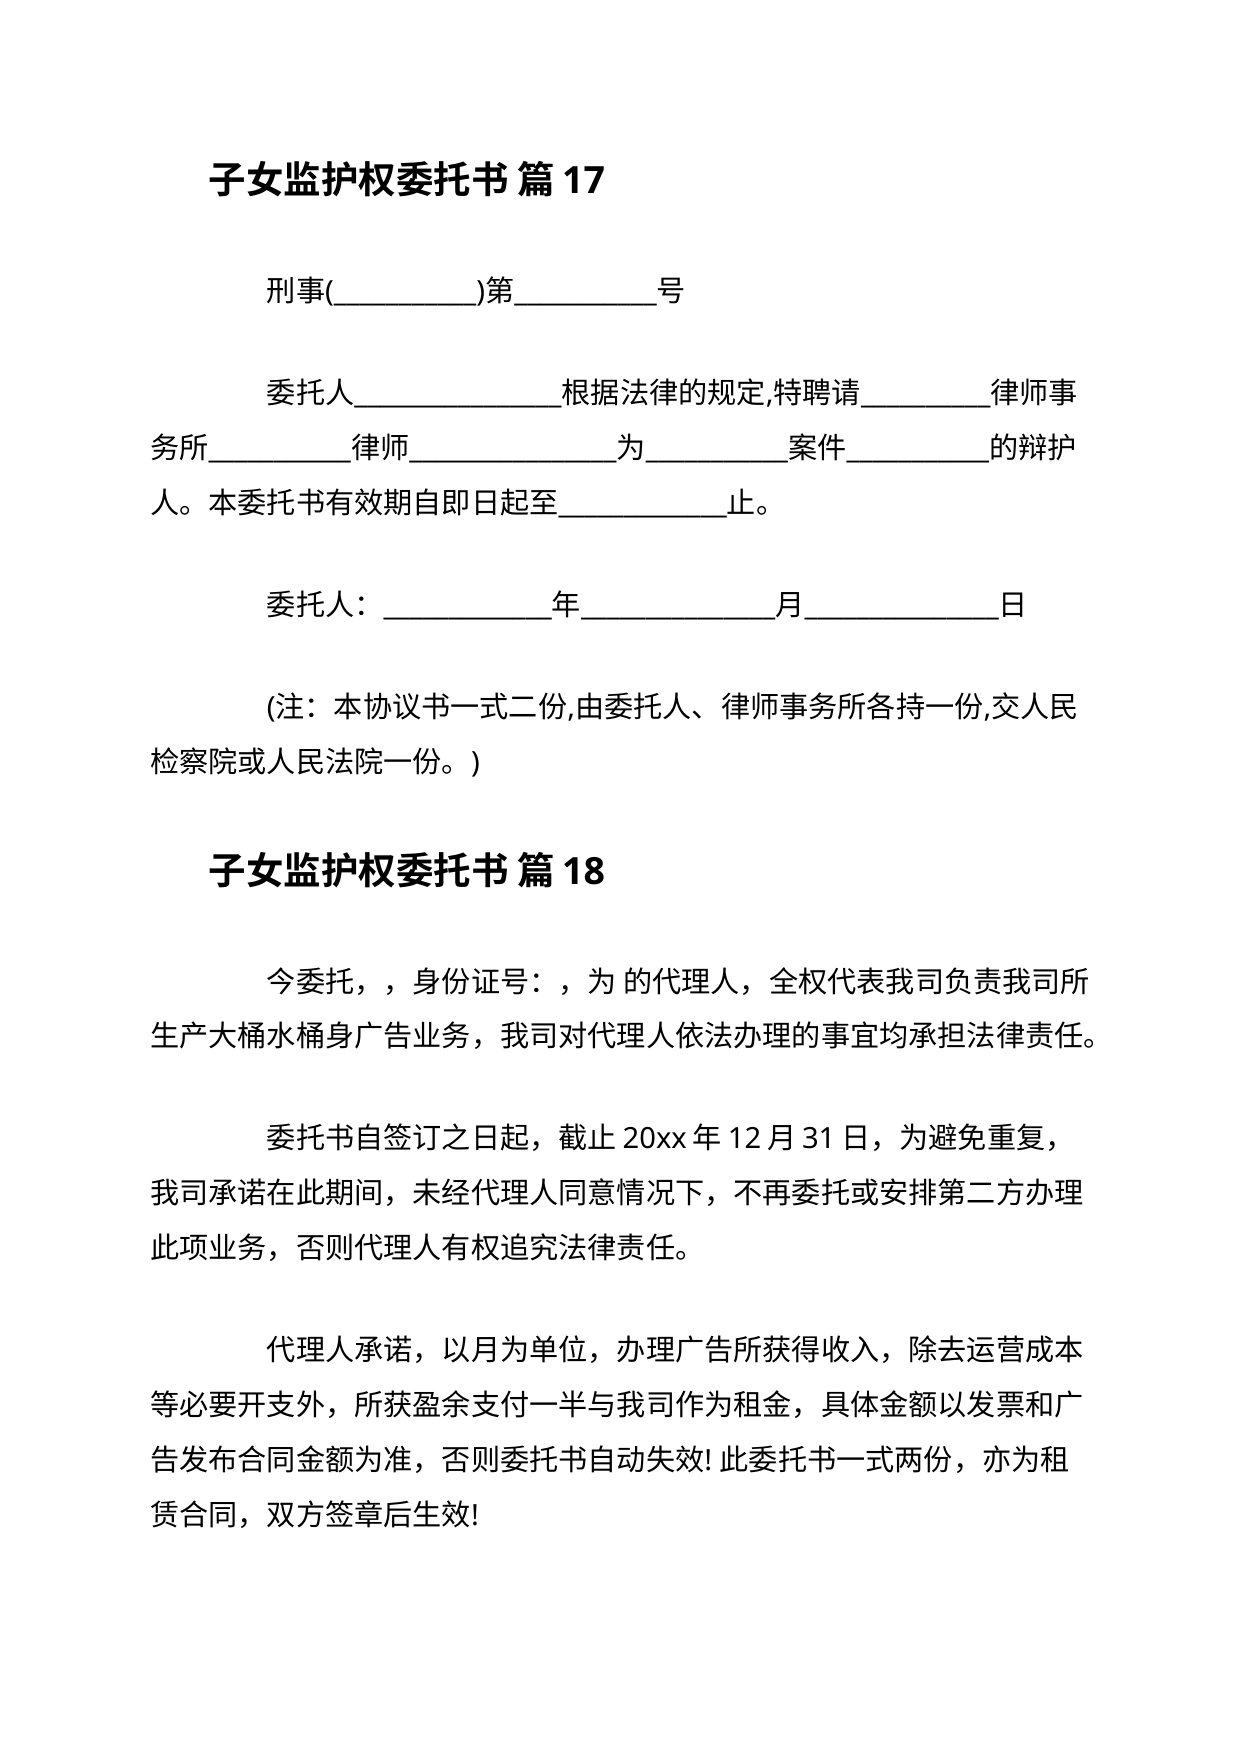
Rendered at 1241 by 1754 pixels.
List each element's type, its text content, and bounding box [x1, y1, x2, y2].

text (注：本协议书一式二份,由委托人、律师事务所各持一份,交人民检察院或人民法院一份。) [150, 683, 1090, 781]
text 委托人：_____________年_______________月_______________日 [150, 582, 1090, 624]
text 代理人承诺，以月为单位，办理广告所获得收入，除去运营成本等必要开支外，所获盈余支付一半与我司作为租金，具体金额以发票和广告发布合同金额为准，否则委托书自动失效! 此委托书一式两份，亦为租赁合同，双方签章后生效! [150, 1326, 1090, 1534]
text 委托人________________根据法律的规定,特聘请__________律师事务所___________律师________________为___________案件___________的辩护人。本委托书有效期自即日起至_____________止。 [150, 369, 1090, 522]
text 子女监护权委托书 篇17 [150, 150, 1090, 204]
text 委托书自签订之日起，截止20xx年12月31日，为避免重复，我司承诺在此期间，未经代理人同意情况下，不再委托或安排第二方办理此项业务，否则代理人有权追究法律责任。 [150, 1115, 1090, 1267]
text 子女监护权委托书 篇18 [150, 841, 1090, 895]
text 刑事(___________)第___________号 [150, 268, 1090, 310]
text 今委托，，身份证号：，为 的代理人，全权代表我司负责我司所生产大桶水桶身广告业务，我司对代理人依法办理的事宜均承担法律责任。 [150, 958, 1090, 1055]
